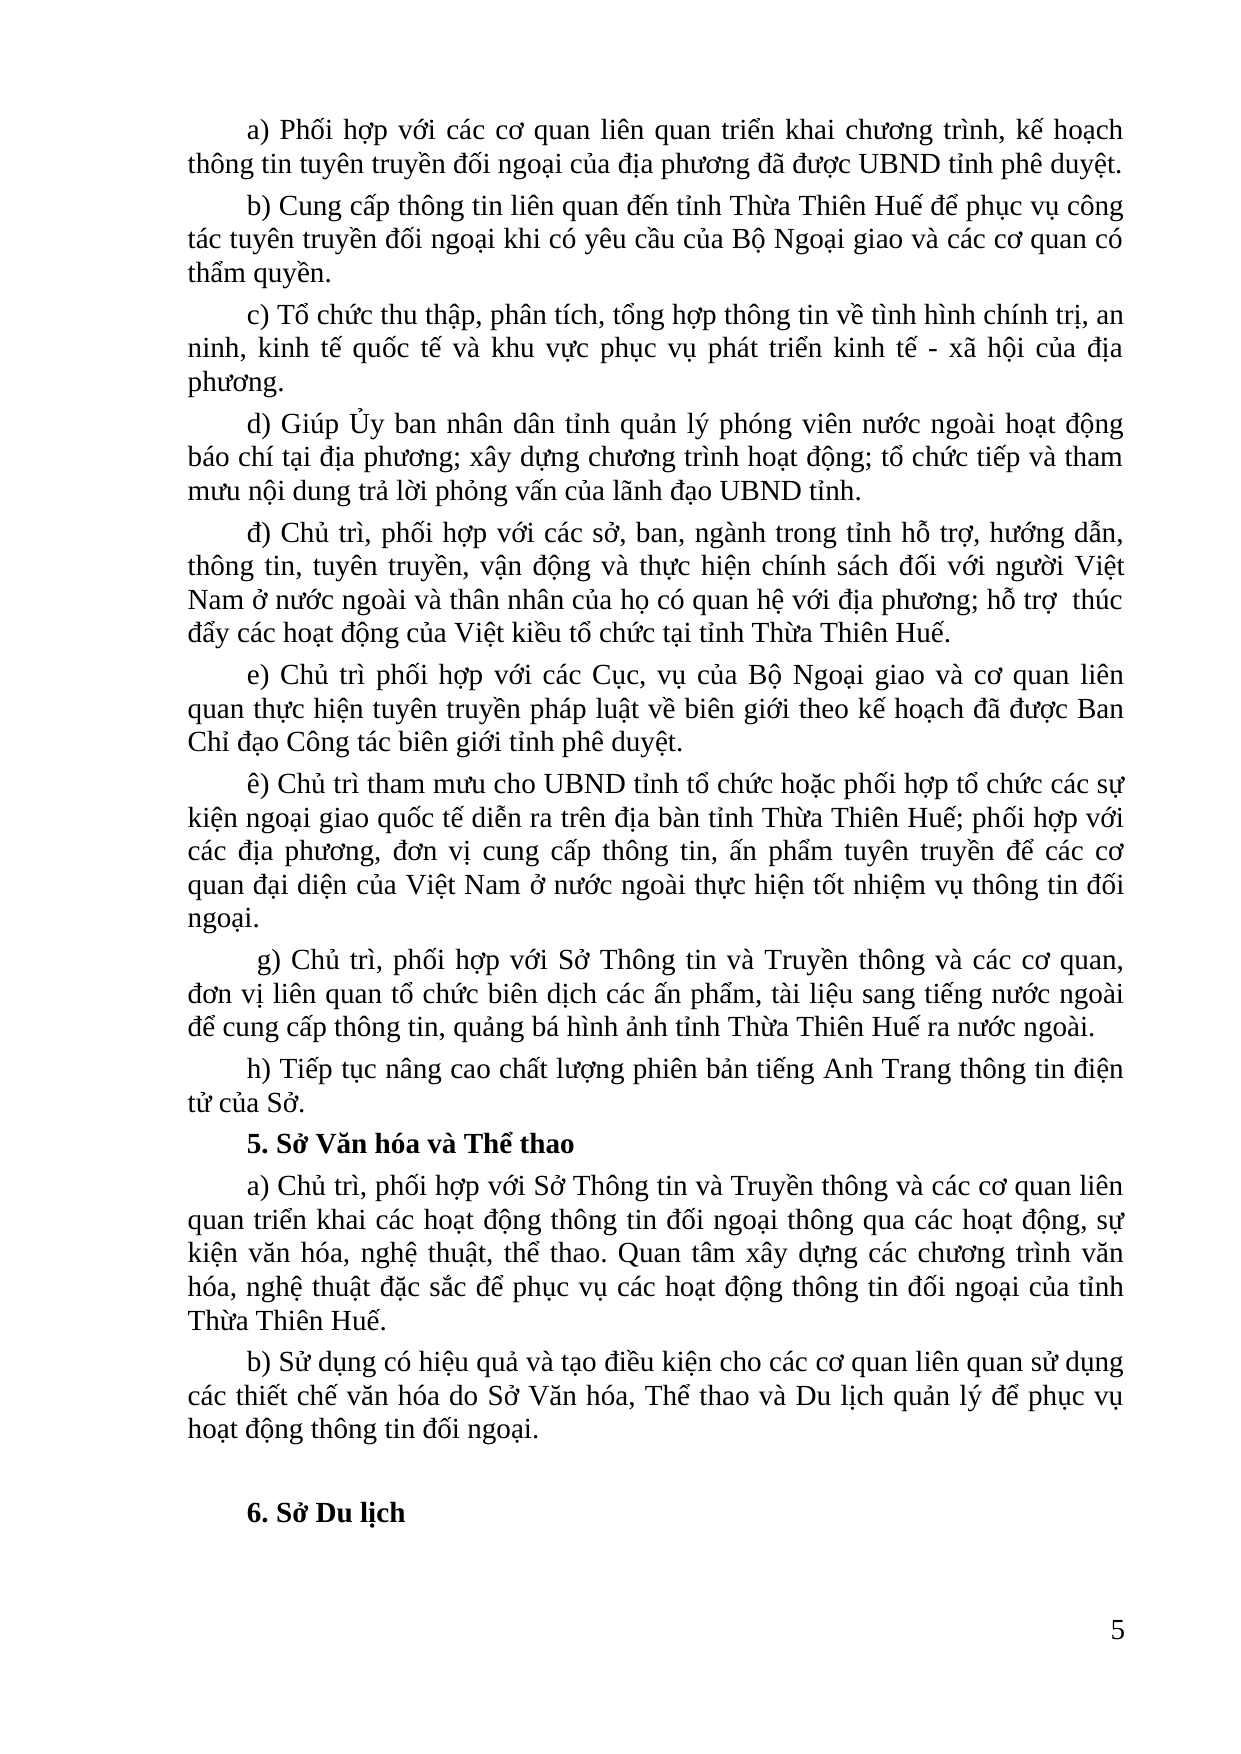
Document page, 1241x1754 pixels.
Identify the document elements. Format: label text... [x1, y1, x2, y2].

text ê) Chủ trì tham mưu cho UBND tỉnh tổ chức hoặc phối hợp tổ chức các sự kiện ngoại giao quốc tế diễn ra trên địa bàn tỉnh Thừa Thiên Huế; phối hợp với các địa phương, đơn vị cung cấp thông tin, ấn phẩm tuyên truyền để các cơ quan đại diện của Việt Nam ở nước ngoài thực hiện tốt nhiệm vụ thông tin đối ngoại. [187, 766, 1125, 934]
text đ) Chủ trì, phối hợp với các sở, ban, ngành trong tỉnh hỗ trợ, hướng dẫn, thông tin, tuyên truyền, vận động và thực hiện chính sách đối với người Việt Nam ở nước ngoài và thân nhân của họ có quan hệ với địa phương; hỗ trợ thúc đẩy các hoạt động của Việt kiều tổ chức tại tỉnh Thừa Thiên Huế. [187, 515, 1125, 649]
text a) Chủ trì, phối hợp với Sở Thông tin và Truyền thông và các cơ quan liên quan triển khai các hoạt động thông tin đối ngoại thông qua các hoạt động, sự kiện văn hóa, nghệ thuật, thể thao. Quan tâm xây dựng các chương trình văn hóa, nghệ thuật đặc sắc để phục vụ các hoạt động thông tin đối ngoại của tỉnh Thừa Thiên Huế. [187, 1168, 1125, 1336]
text a) Phối hợp với các cơ quan liên quan triển khai chương trình, kế hoạch thông tin tuyên truyền đối ngoại của địa phương đã được UBND tỉnh phê duyệt. [187, 112, 1125, 179]
text h) Tiếp tục nâng cao chất lượng phiên bản tiếng Anh Trang thông tin điện tử của Sở. [187, 1051, 1125, 1118]
text e) Chủ trì phối hợp với các Cục, vụ của Bộ Ngoại giao và cơ quan liên quan thực hiện tuyên truyền pháp luật về biên giới theo kế hoạch đã được Ban Chỉ đạo Công tác biên giới tỉnh phê duyệt. [187, 657, 1125, 758]
text c) Tổ chức thu thập, phân tích, tổng hợp thông tin về tình hình chính trị, an ninh, kinh tế quốc tế và khu vực phục vụ phát triển kinh tế - xã hội của địa phương. [187, 297, 1125, 397]
text 5. Sở Văn hóa và Thể thao [187, 1127, 1125, 1160]
text b) Sử dụng có hiệu quả và tạo điều kiện cho các cơ quan liên quan sử dụng các thiết chế văn hóa do Sở Văn hóa, Thể thao và Du lịch quản lý để phục vụ hoạt động thông tin đối ngoại. [187, 1344, 1125, 1445]
text d) Giúp Ủy ban nhân dân tỉnh quản lý phóng viên nước ngoài hoạt động báo chí tại địa phương; xây dựng chương trình hoạt động; tổ chức tiếp và tham mưu nội dung trả lời phỏng vấn của lãnh đạo UBND tỉnh. [187, 406, 1125, 506]
text 6. Sở Du lịch [187, 1495, 1125, 1529]
text b) Cung cấp thông tin liên quan đến tỉnh Thừa Thiên Huế để phục vụ công tác tuyên truyền đối ngoại khi có yêu cầu của Bộ Ngoại giao và các cơ quan có thẩm quyền. [187, 188, 1125, 288]
text g) Chủ trì, phối hợp với Sở Thông tin và Truyền thông và các cơ quan, đơn vị liên quan tổ chức biên dịch các ấn phẩm, tài liệu sang tiếng nước ngoài để cung cấp thông tin, quảng bá hình ảnh tỉnh Thừa Thiên Huế ra nước ngoài. [187, 942, 1125, 1043]
